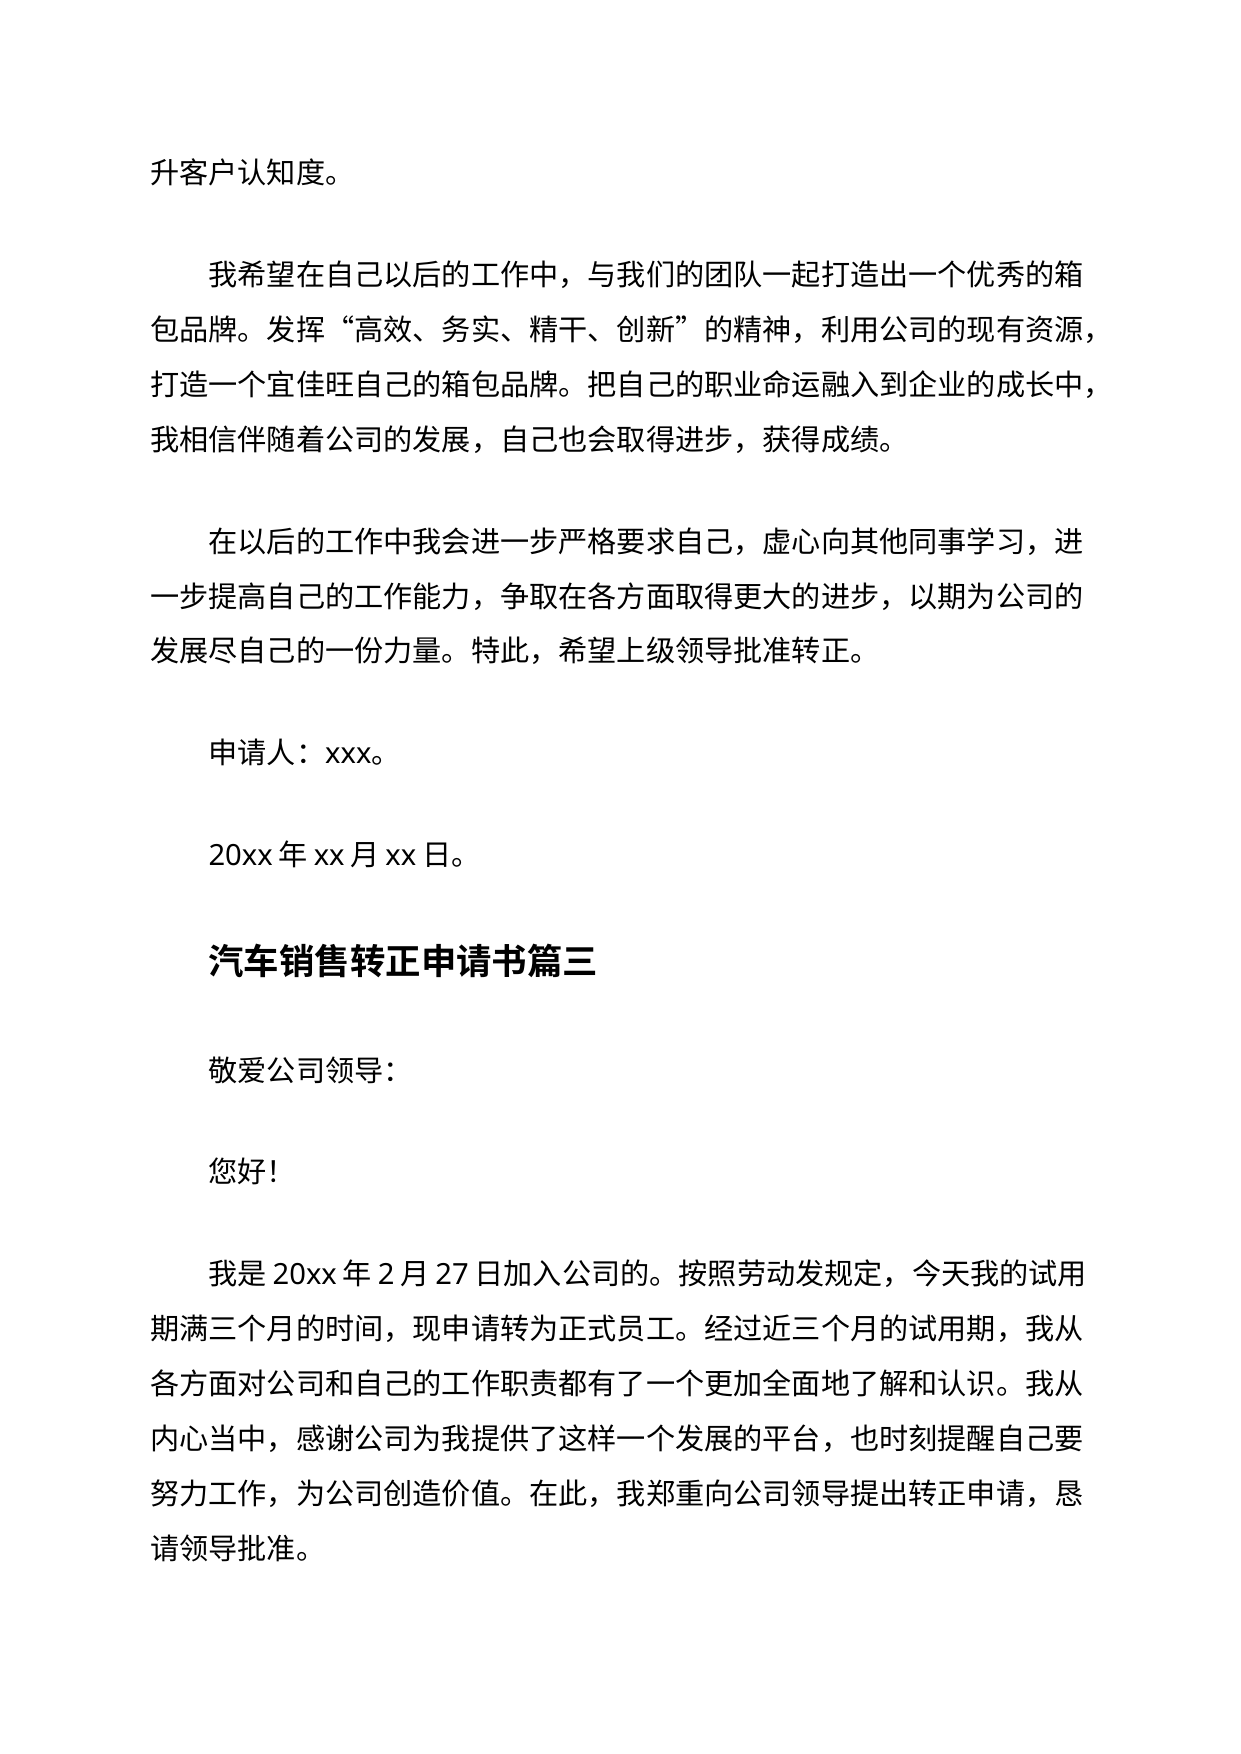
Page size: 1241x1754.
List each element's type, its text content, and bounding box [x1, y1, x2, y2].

text 在以后的工作中我会进一步严格要求自己，虚心向其他同事学习，进一步提高自己的工作能力，争取在各方面取得更大的进步，以期为公司的发展尽自己的一份力量。特此，希望上级领导批准转正。 [150, 518, 1090, 670]
text 您好！ [150, 1149, 1090, 1191]
text 申请人：xxx。 [150, 730, 1090, 772]
text 20xx年xx月xx日。 [150, 832, 1090, 874]
text 我是20xx年2月27日加入公司的。按照劳动发规定，今天我的试用期满三个月的时间，现申请转为正式员工。经过近三个月的试用期，我从各方面对公司和自己的工作职责都有了一个更加全面地了解和认识。我从内心当中，感谢公司为我提供了这样一个发展的平台，也时刻提醒自己要努力工作，为公司创造价值。在此，我郑重向公司领导提出转正申请，恳请领导批准。 [150, 1251, 1090, 1568]
text 敬爱公司领导： [150, 1047, 1090, 1089]
text 汽车销售转正申请书篇三 [150, 934, 1090, 985]
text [150, 150, 1090, 192]
text 我希望在自己以后的工作中，与我们的团队一起打造出一个优秀的箱包品牌。发挥“高效、务实、精干、创新”的精神，利用公司的现有资源，打造一个宜佳旺自己的箱包品牌。把自己的职业命运融入到企业的成长中，我相信伴随着公司的发展，自己也会取得进步，获得成绩。 [150, 252, 1090, 459]
